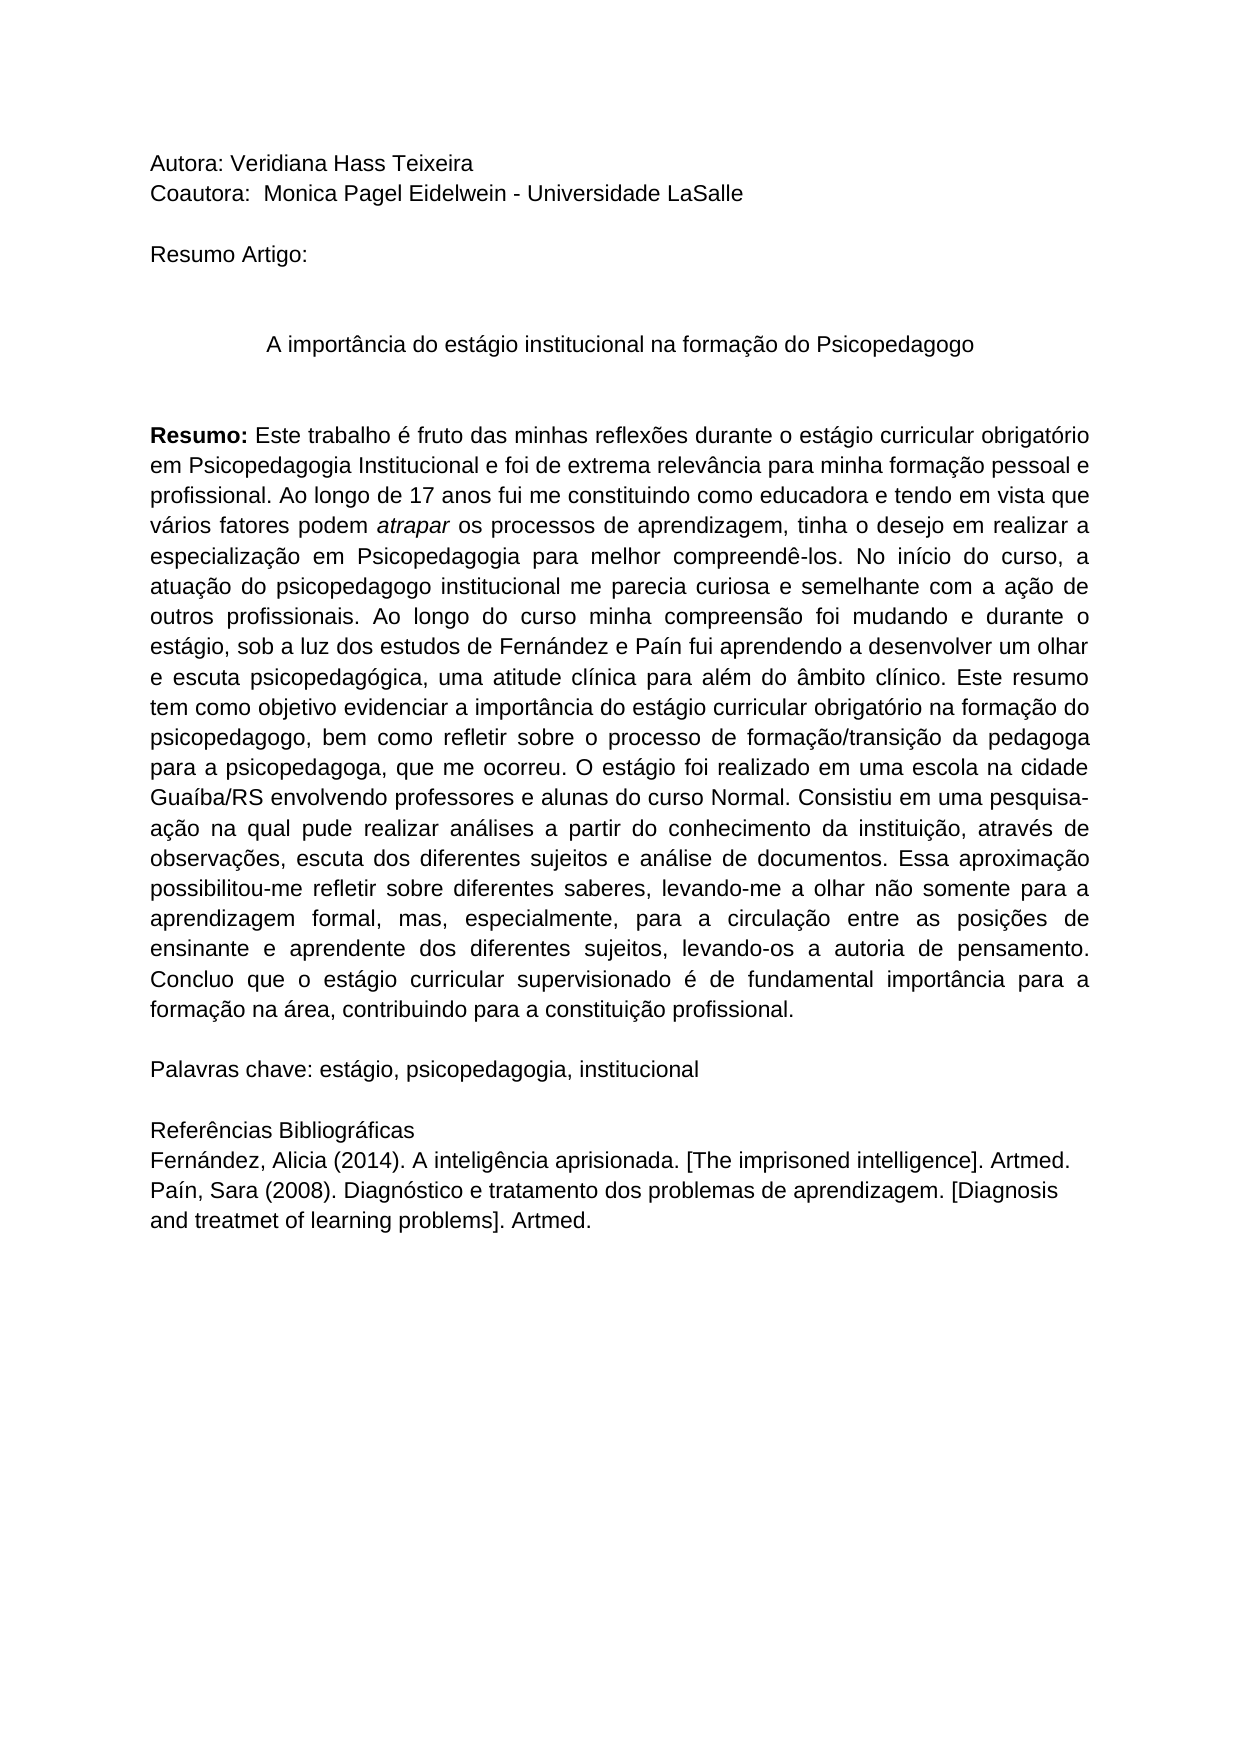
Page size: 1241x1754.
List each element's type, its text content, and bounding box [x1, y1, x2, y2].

text Resumo Artigo: [150, 241, 1090, 267]
text Paín, Sara (2008). Diagnóstico e tratamento dos problemas de aprendizagem. [Diagnosis and treatmet of learning problems]. Artmed. [150, 1177, 1090, 1234]
text Referências Bibliográficas [150, 1117, 1090, 1143]
text Autora: Veridiana Hass Teixeira [150, 150, 1090, 176]
text Resumo: Este trabalho é fruto das minhas reflexões durante o estágio curricular obrigatório em Psicopedagogia Institucional e foi de extrema relevância para minha formação pessoal e profissional. Ao longo de 17 anos fui me constituindo como educadora e tendo em vista que vários fatores podem atrapar os processos de aprendizagem, tinha o desejo em realizar a especialização em Psicopedagogia para melhor compreendê-los. No início do curso, a atuação do psicopedagogo institucional me parecia curiosa e semelhante com a ação de outros profissionais. Ao longo do curso minha compreensão foi mudando e durante o estágio, sob a luz dos estudos de Fernández e Paín fui aprendendo a desenvolver um olhar e escuta psicopedagógica, uma atitude clínica para além do âmbito clínico. Este resumo tem como objetivo evidenciar a importância do estágio curricular obrigatório na formação do psicopedagogo, bem como refletir sobre o processo de formação/transição da pedagoga para a psicopedagoga, que me ocorreu. O estágio foi realizado em uma escola na cidade Guaíba/RS envolvendo professores e alunas do curso Normal. Consistiu em uma pesquisa-ação na qual pude realizar análises a partir do conhecimento da instituição, através de observações, escuta dos diferentes sujeitos e análise de documentos. Essa aproximação possibilitou-me refletir sobre diferentes saberes, levando-me a olhar não somente para a aprendizagem formal, mas, especialmente, para a circulação entre as posições de ensinante e aprendente dos diferentes sujeitos, levando-os a autoria de pensamento. Concluo que o estágio curricular supervisionado é de fundamental importância para a formação na área, contribuindo para a constituição profissional. [150, 422, 1090, 1022]
text Coautora: Monica Pagel Eidelwein - Universidade LaSalle [150, 180, 1090, 207]
text Fernández, Alicia (2014). A inteligência aprisionada. [The imprisoned intelligence]. Artmed. [150, 1147, 1090, 1173]
text Palavras chave: estágio, psicopedagogia, institucional [150, 1056, 1090, 1083]
text A importância do estágio institucional na formação do Psicopedagogo [150, 331, 1090, 358]
